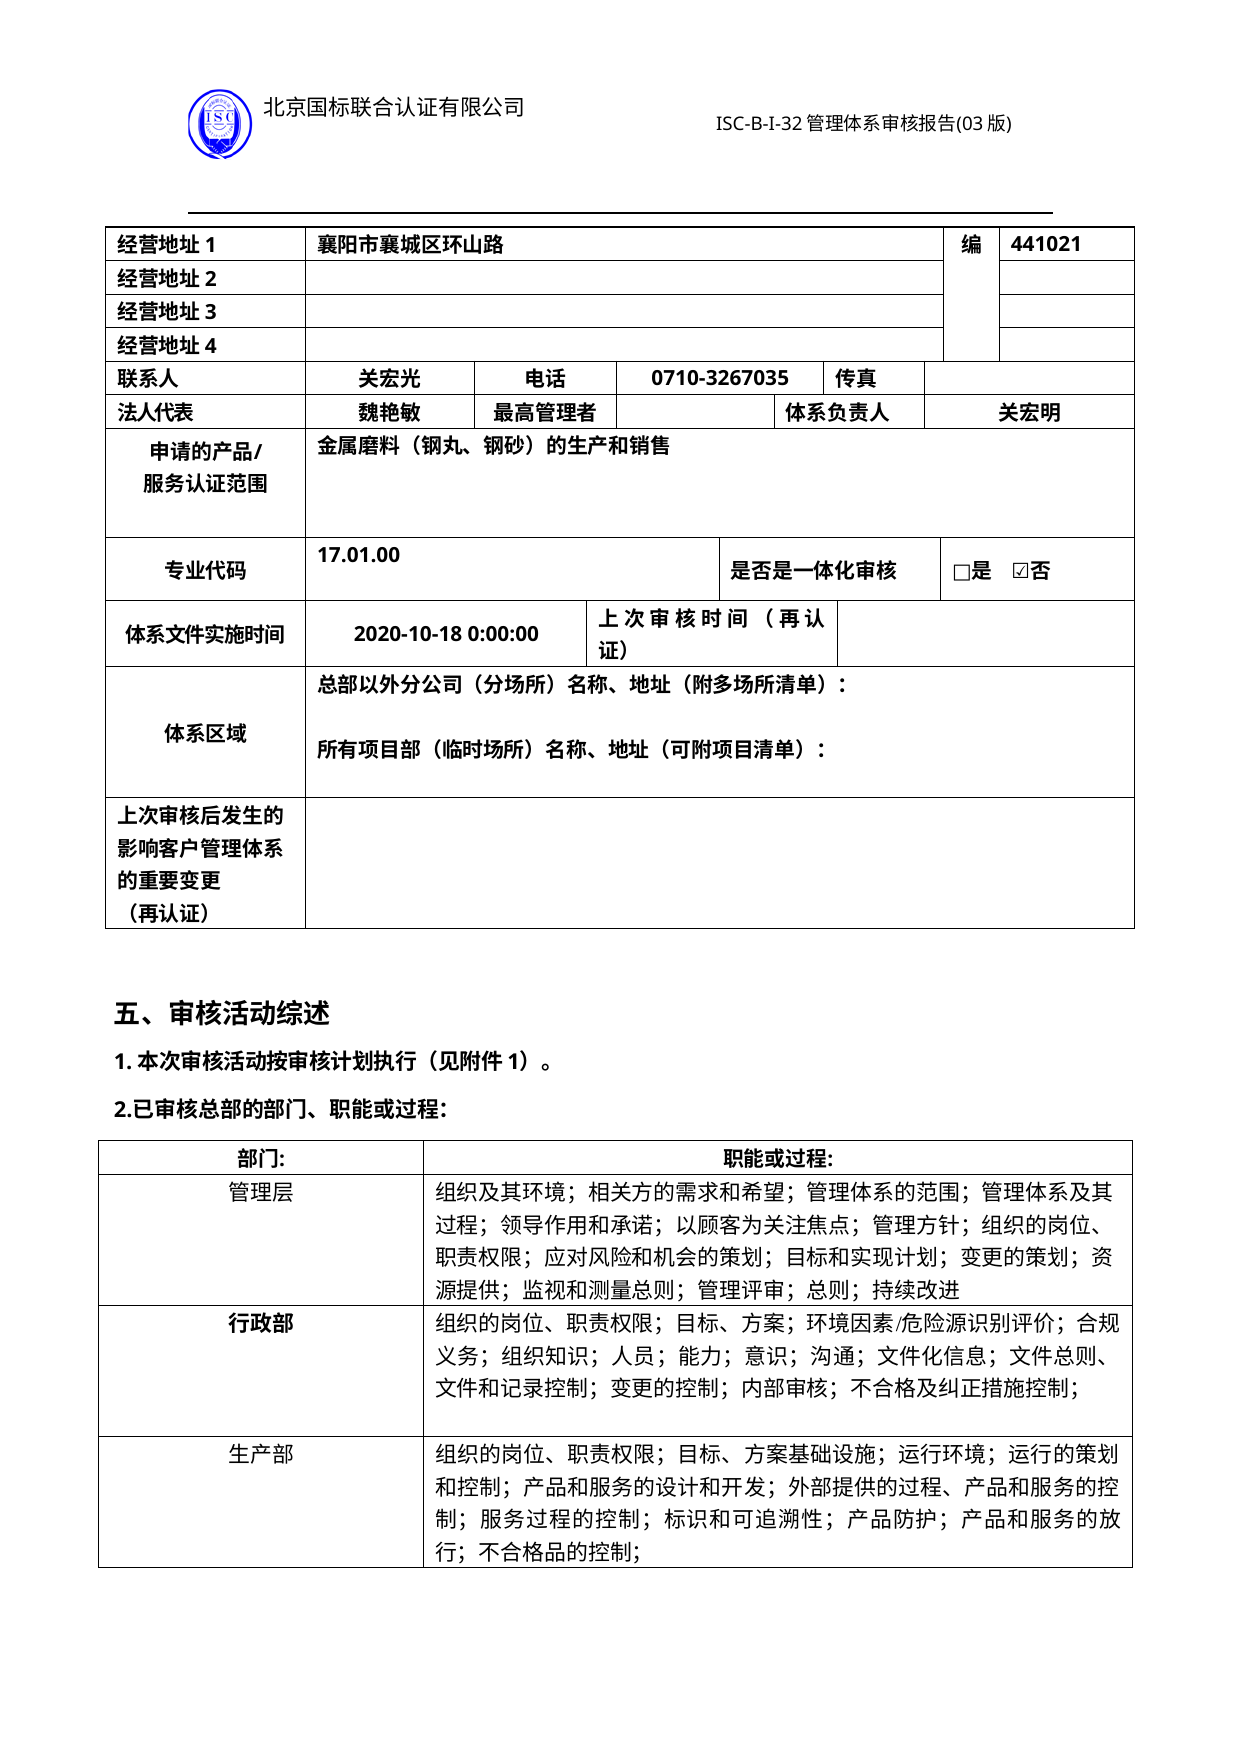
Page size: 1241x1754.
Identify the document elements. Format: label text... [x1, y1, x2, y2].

text 1. 本次审核活动按审核计划执行（见附件1）。 [114, 1044, 1053, 1076]
table_cell 上次审核时间（再认证） [587, 601, 837, 666]
table_cell 管理层 [99, 1175, 423, 1305]
table_cell 生产部 [99, 1437, 423, 1567]
table_cell [306, 798, 1134, 928]
table_cell [925, 362, 1134, 394]
table_cell 专业代码 [106, 538, 305, 600]
table_cell 邮 编 [944, 228, 999, 361]
table_cell [838, 601, 1134, 666]
table_cell 组织的岗位、职责权限；目标、方案基础设施；运行环境；运行的策划和控制；产品和服务的设计和开发；外部提供的过程、产品和服务的控制；服务过程的控制；标识和可追溯性；产品防护；产品和服务的放行；不合格品的控制； [424, 1437, 1132, 1567]
table_cell 关宏明 [925, 395, 1134, 428]
table_cell 申请的产品/ 服务认证范围 [106, 429, 305, 537]
table_cell 关宏光 [306, 362, 474, 394]
table_cell 是否是一体化审核 [720, 538, 940, 600]
table_cell 体系文件实施时间 [106, 601, 305, 666]
table_cell 电话 [475, 362, 616, 394]
table_cell 体系负责人 [775, 395, 924, 428]
table_cell 经营地址2 [106, 261, 305, 293]
table_cell 上次审核后发生的影响客户管理体系的重要变更 （再认证） [106, 798, 305, 928]
table_cell [1000, 328, 1134, 361]
table_cell 2020-10-18 0:00:00 [306, 601, 586, 666]
table_header 部门: [99, 1141, 423, 1174]
table_cell 行政部 [99, 1306, 423, 1436]
text 2.已审核总部的部门、职能或过程： [114, 1092, 1053, 1124]
text 五、审核活动综述 [114, 979, 1053, 1044]
table_cell 最高管理者 [475, 395, 616, 428]
table_cell [306, 261, 943, 293]
table_cell 0710-3267035 [617, 362, 823, 394]
table_cell 法人代表 [106, 395, 305, 428]
table_cell 传真 [824, 362, 924, 394]
table_cell 金属磨料（钢丸、钢砂）的生产和销售 [306, 429, 1134, 537]
table_cell 经营地址4 [106, 328, 305, 361]
table_cell [306, 328, 943, 361]
table_cell 组织的岗位、职责权限；目标、方案；环境因素/危险源识别评价；合规义务；组织知识；人员；能力；意识；沟通；文件化信息；文件总则、文件和记录控制；变更的控制；内部审核；不合格及纠正措施控制； [424, 1306, 1132, 1436]
table_cell [1000, 261, 1134, 293]
table_cell 17.01.00 [306, 538, 719, 600]
table_cell 经营地址1 [106, 228, 305, 260]
table_cell 体系区域 [106, 667, 305, 797]
table_cell 441021 [1000, 228, 1134, 260]
table_cell 魏艳敏 [306, 395, 474, 428]
table_cell 总部以外分公司（分场所）名称、地址（附多场所清单）： 所有项目部（临时场所）名称、地址（可附项目清单）： [306, 667, 1134, 797]
table_cell 经营地址3 [106, 295, 305, 327]
table_cell □是 ☑否 [941, 538, 1134, 600]
table_cell 联系人 [106, 362, 305, 394]
table_cell [306, 295, 943, 327]
table_cell 组织及其环境；相关方的需求和希望；管理体系的范围；管理体系及其过程；领导作用和承诺；以顾客为关注焦点；管理方针；组织的岗位、职责权限；应对风险和机会的策划；目标和实现计划；变更的策划；资源提供；监视和测量总则；管理评审；总则；持续改进 [424, 1175, 1132, 1305]
table_cell 襄阳市襄城区环山路 [306, 228, 943, 260]
table_cell [617, 395, 774, 428]
table_header 职能或过程: [424, 1141, 1132, 1174]
picture [187, 89, 253, 158]
table_cell [1000, 295, 1134, 327]
